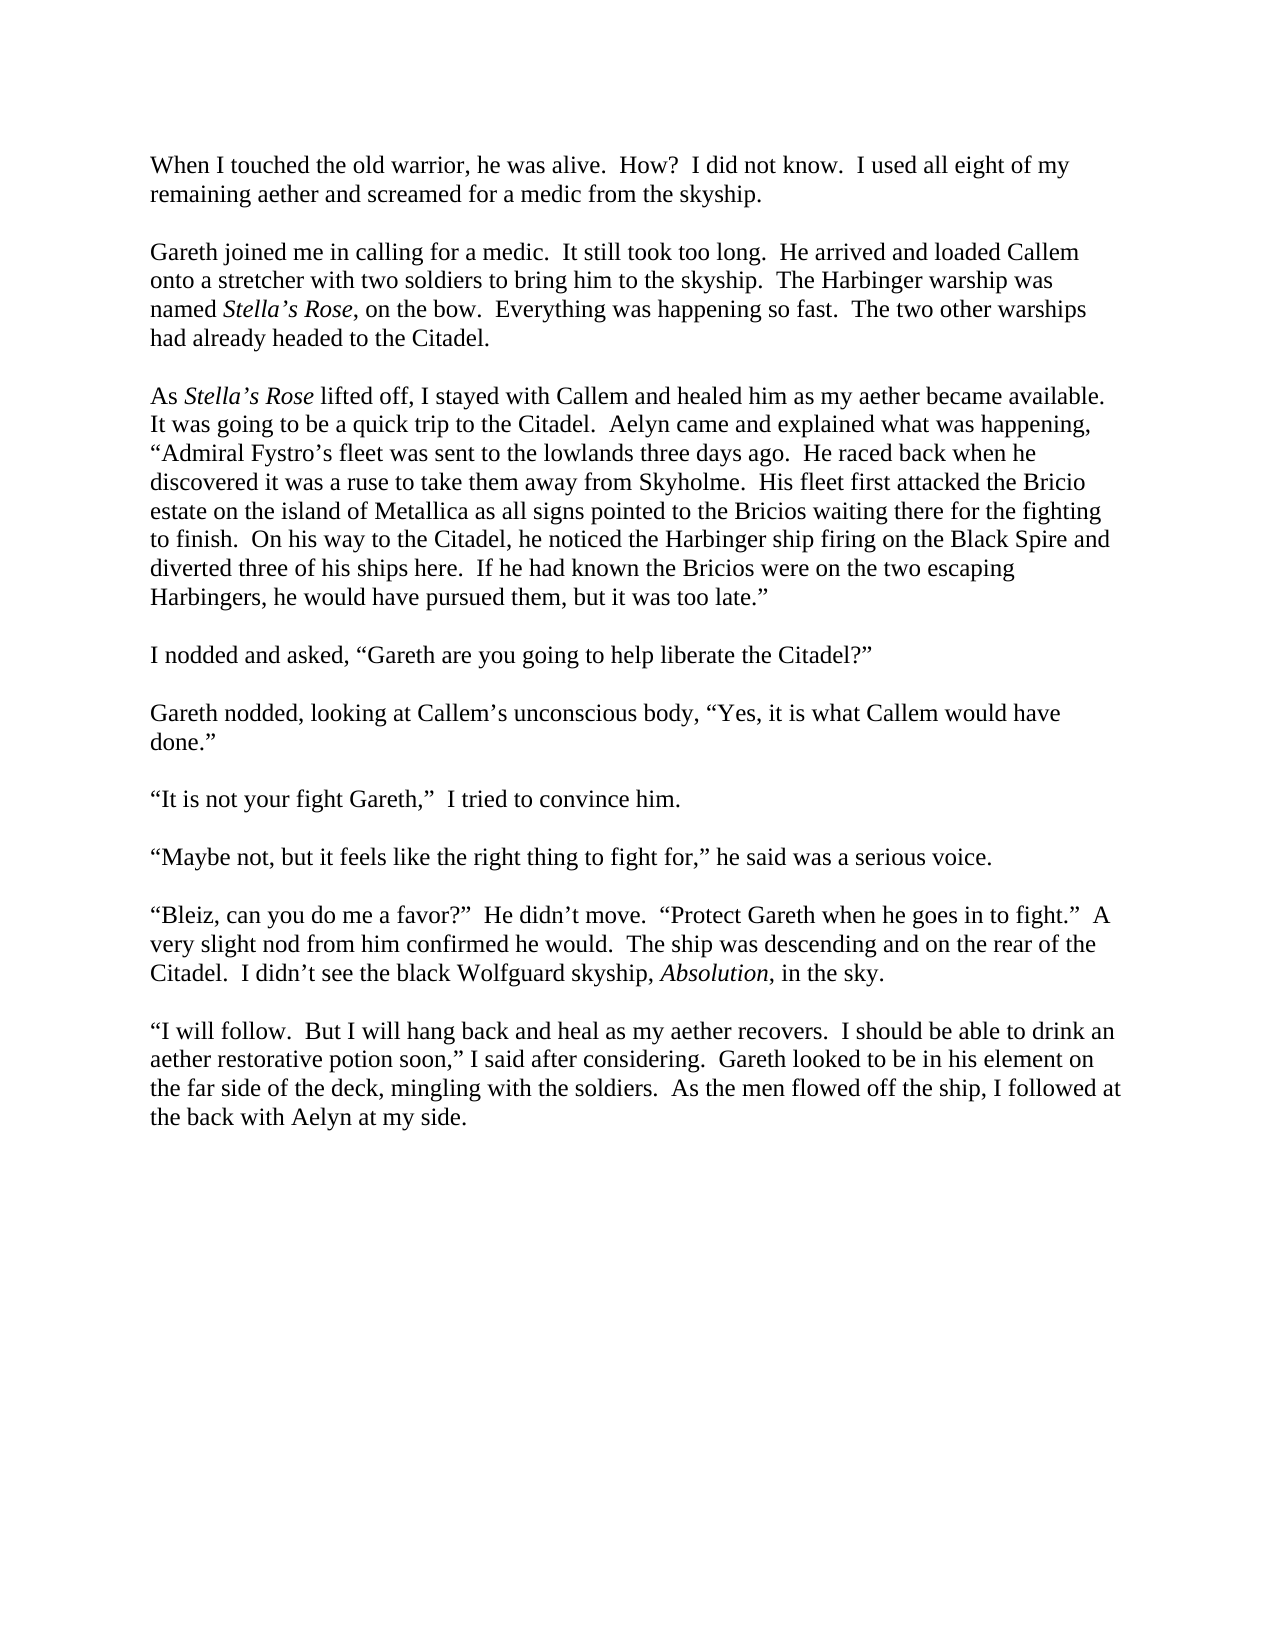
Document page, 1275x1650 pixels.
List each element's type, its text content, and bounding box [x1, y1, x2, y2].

text When I touched the old warrior, he was alive. How? I did not know. I used all eight of my remaining aether and screamed for a medic from the skyship. [150, 150, 1125, 207]
text Gareth nodded, looking at Callem’s unconscious body, “Yes, it is what Callem would have done.” [150, 698, 1125, 755]
text “I will follow. But I will hang back and heal as my aether recovers. I should be able to drink an aether restorative potion soon,” I said after considering. Gareth looked to be in his element on the far side of the deck, mingling with the soldiers. As the men flowed off the ship, I followed at the back with Aelyn at my side. [150, 1016, 1125, 1131]
text “It is not your fight Gareth,” I tried to convince him. [150, 784, 1125, 813]
text As Stella’s Rose lifted off, I stayed with Callem and healed him as my aether became available. It was going to be a quick trip to the Citadel. Aelyn came and explained what was happening, “Admiral Fystro’s fleet was sent to the lowlands three days ago. He raced back when he discovered it was a ruse to take them away from Skyholme. His fleet first attacked the Bricio estate on the island of Metallica as all signs pointed to the Bricios waiting there for the fighting to finish. On his way to the Citadel, he noticed the Harbinger ship firing on the Black Spire and diverted three of his ships here. If he had known the Bricios were on the two escaping Harbingers, he would have pursued them, but it was too late.” [150, 381, 1125, 611]
text I nodded and asked, “Gareth are you going to help liberate the Citadel?” [150, 640, 1125, 669]
text “Maybe not, but it feels like the right thing to fight for,” he said was a serious voice. [150, 842, 1125, 871]
text Gareth joined me in calling for a medic. It still took too long. He arrived and loaded Callem onto a stretcher with two soldiers to bring him to the skyship. The Harbinger warship was named Stella’s Rose, on the bow. Everything was happening so fast. The two other warships had already headed to the Citadel. [150, 237, 1125, 352]
text “Bleiz, can you do me a favor?” He didn’t move. “Protect Gareth when he goes in to fight.” A very slight nod from him confirmed he would. The ship was descending and on the rear of the Citadel. I didn’t see the black Wolfguard skyship, Absolution, in the sky. [150, 900, 1125, 987]
